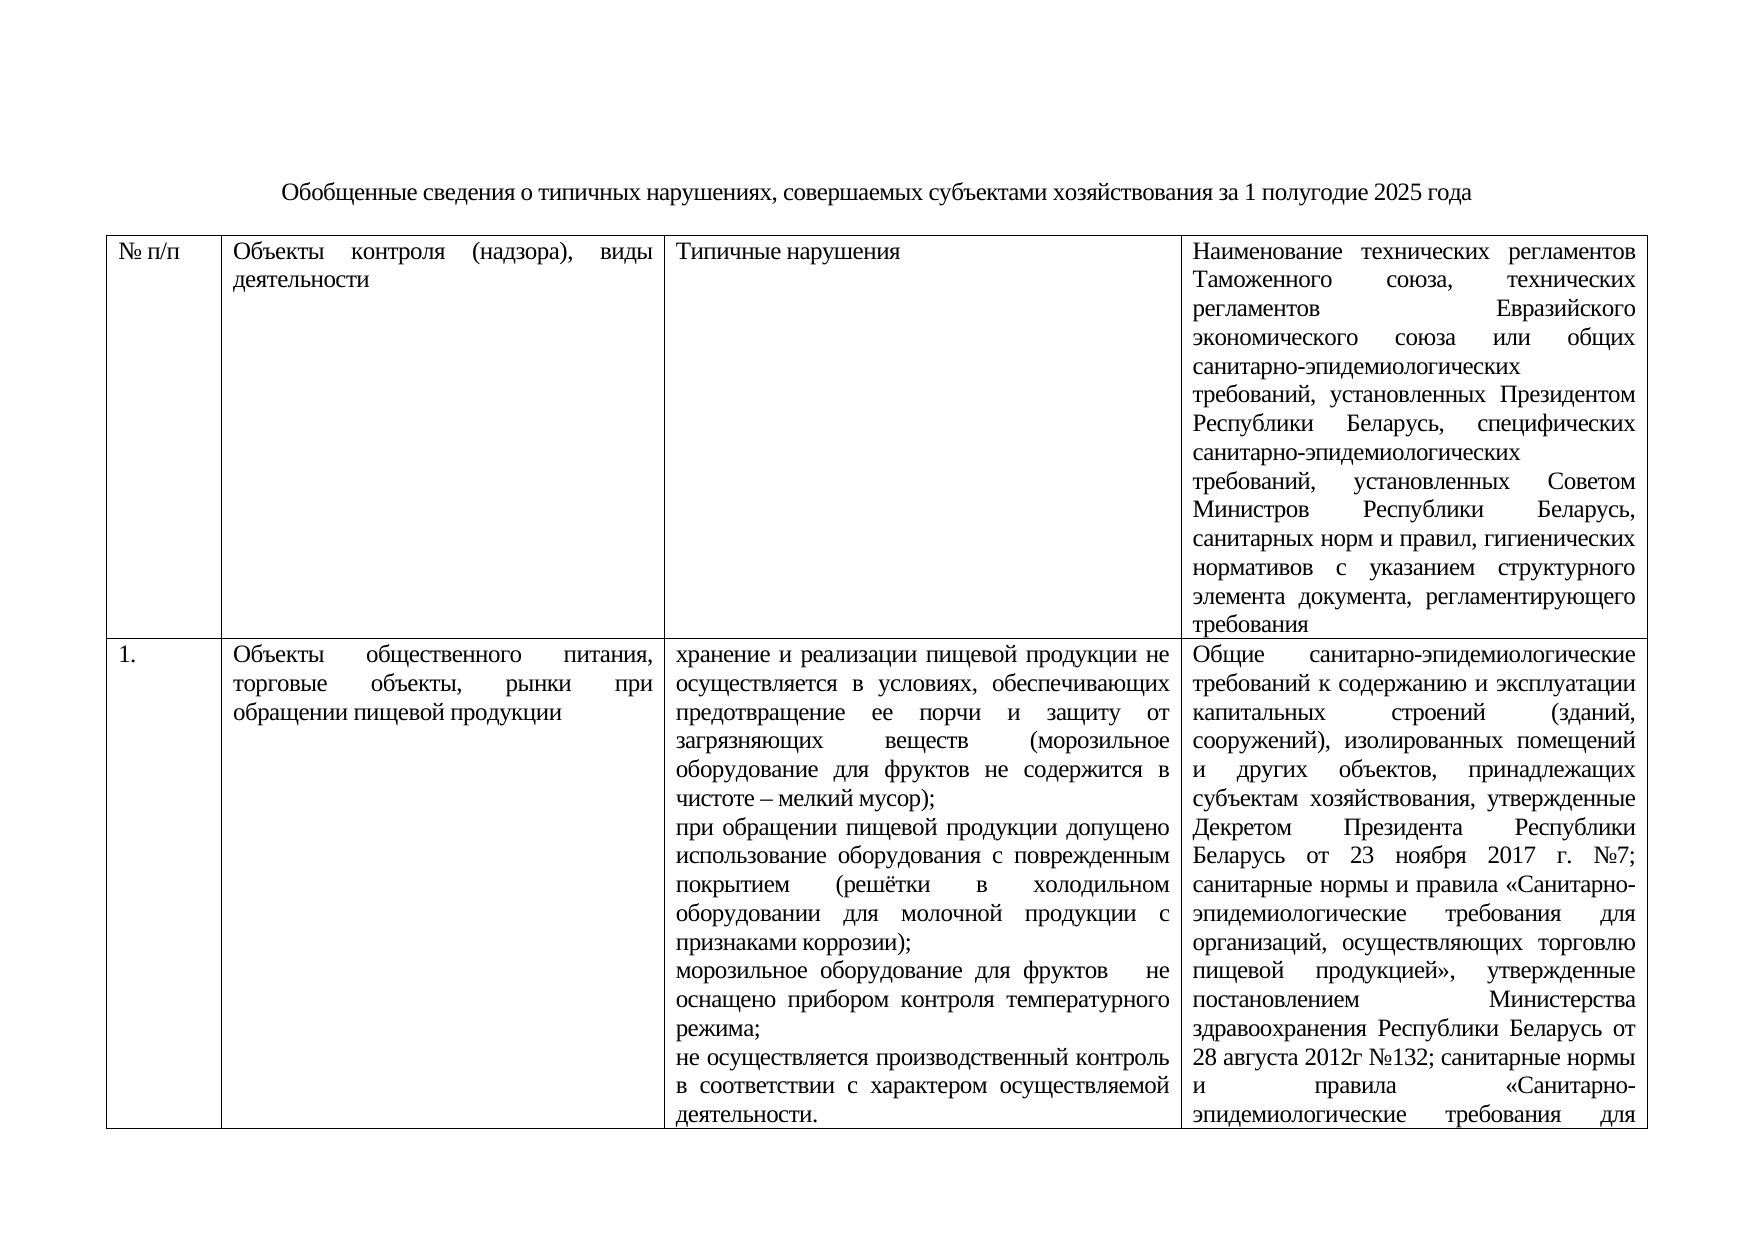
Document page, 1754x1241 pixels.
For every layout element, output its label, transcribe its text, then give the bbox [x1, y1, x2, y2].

table_header Типичные нарушения [665, 236, 1181, 638]
table_cell 1. [107, 639, 221, 1128]
table_header Наименование технических регламентов Таможенного союза, технических регламентов Евразийского экономического союза или общих санитарно-эпидемиологических требований, установленных Президентом Республики Беларусь, специфических санитарно-эпидемиологических требований, установленных Советом Министров Республики Беларусь, санитарных норм и правил, гигиенических нормативов с указанием структурного элемента документа, регламентирующего требования [1182, 236, 1647, 638]
table_header Объекты контроля (надзора), виды деятельности [222, 236, 664, 638]
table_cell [1182, 639, 1647, 1128]
text Обобщенные сведения о типичных нарушениях, совершаемых субъектами хозяйствования за 1 полугодие 2025 года [118, 177, 1636, 206]
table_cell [665, 639, 1181, 1128]
table_header № п/п [107, 236, 221, 638]
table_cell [222, 639, 664, 1128]
